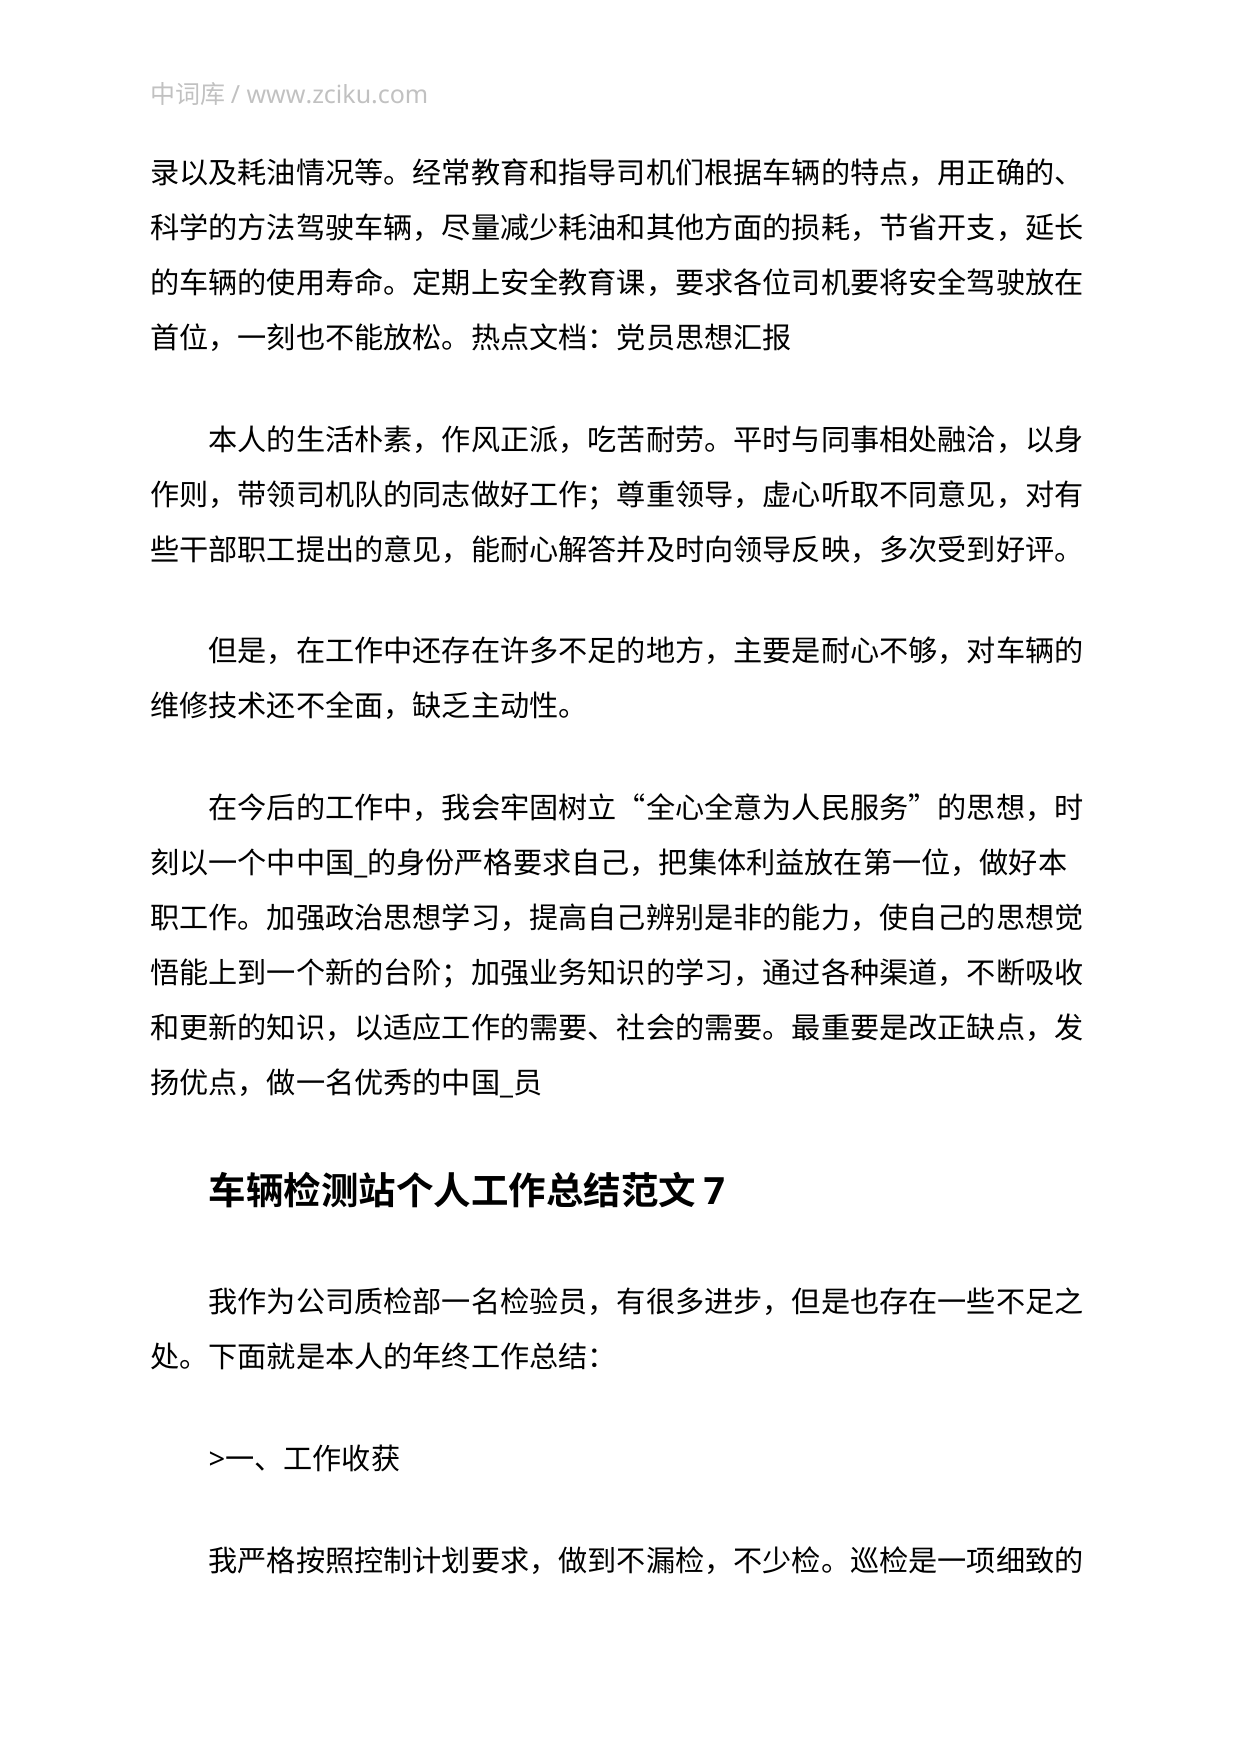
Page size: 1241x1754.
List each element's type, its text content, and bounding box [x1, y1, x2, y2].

text 我作为公司质检部一名检验员，有很多进步，但是也存在一些不足之处。下面就是本人的年终工作总结： [150, 1279, 1090, 1376]
text >一、工作收获 [150, 1436, 1090, 1478]
text 车辆检测站个人工作总结范文7 [150, 1161, 1090, 1216]
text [150, 150, 1090, 357]
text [150, 1537, 1090, 1580]
text 本人的生活朴素，作风正派，吃苦耐劳。平时与同事相处融洽，以身作则，带领司机队的同志做好工作；尊重领导，虚心听取不同意见，对有些干部职工提出的意见，能耐心解答并及时向领导反映，多次受到好评。 [150, 416, 1090, 568]
text 但是，在工作中还存在许多不足的地方，主要是耐心不够，对车辆的维修技术还不全面，缺乏主动性。 [150, 628, 1090, 725]
text 在今后的工作中，我会牢固树立“全心全意为人民服务”的思想，时刻以一个中中国_的身份严格要求自己，把集体利益放在第一位，做好本职工作。加强政治思想学习，提高自己辨别是非的能力，使自己的思想觉悟能上到一个新的台阶；加强业务知识的学习，通过各种渠道，不断吸收和更新的知识，以适应工作的需要、社会的需要。最重要是改正缺点，发扬优点，做一名优秀的中国_员 [150, 785, 1090, 1102]
